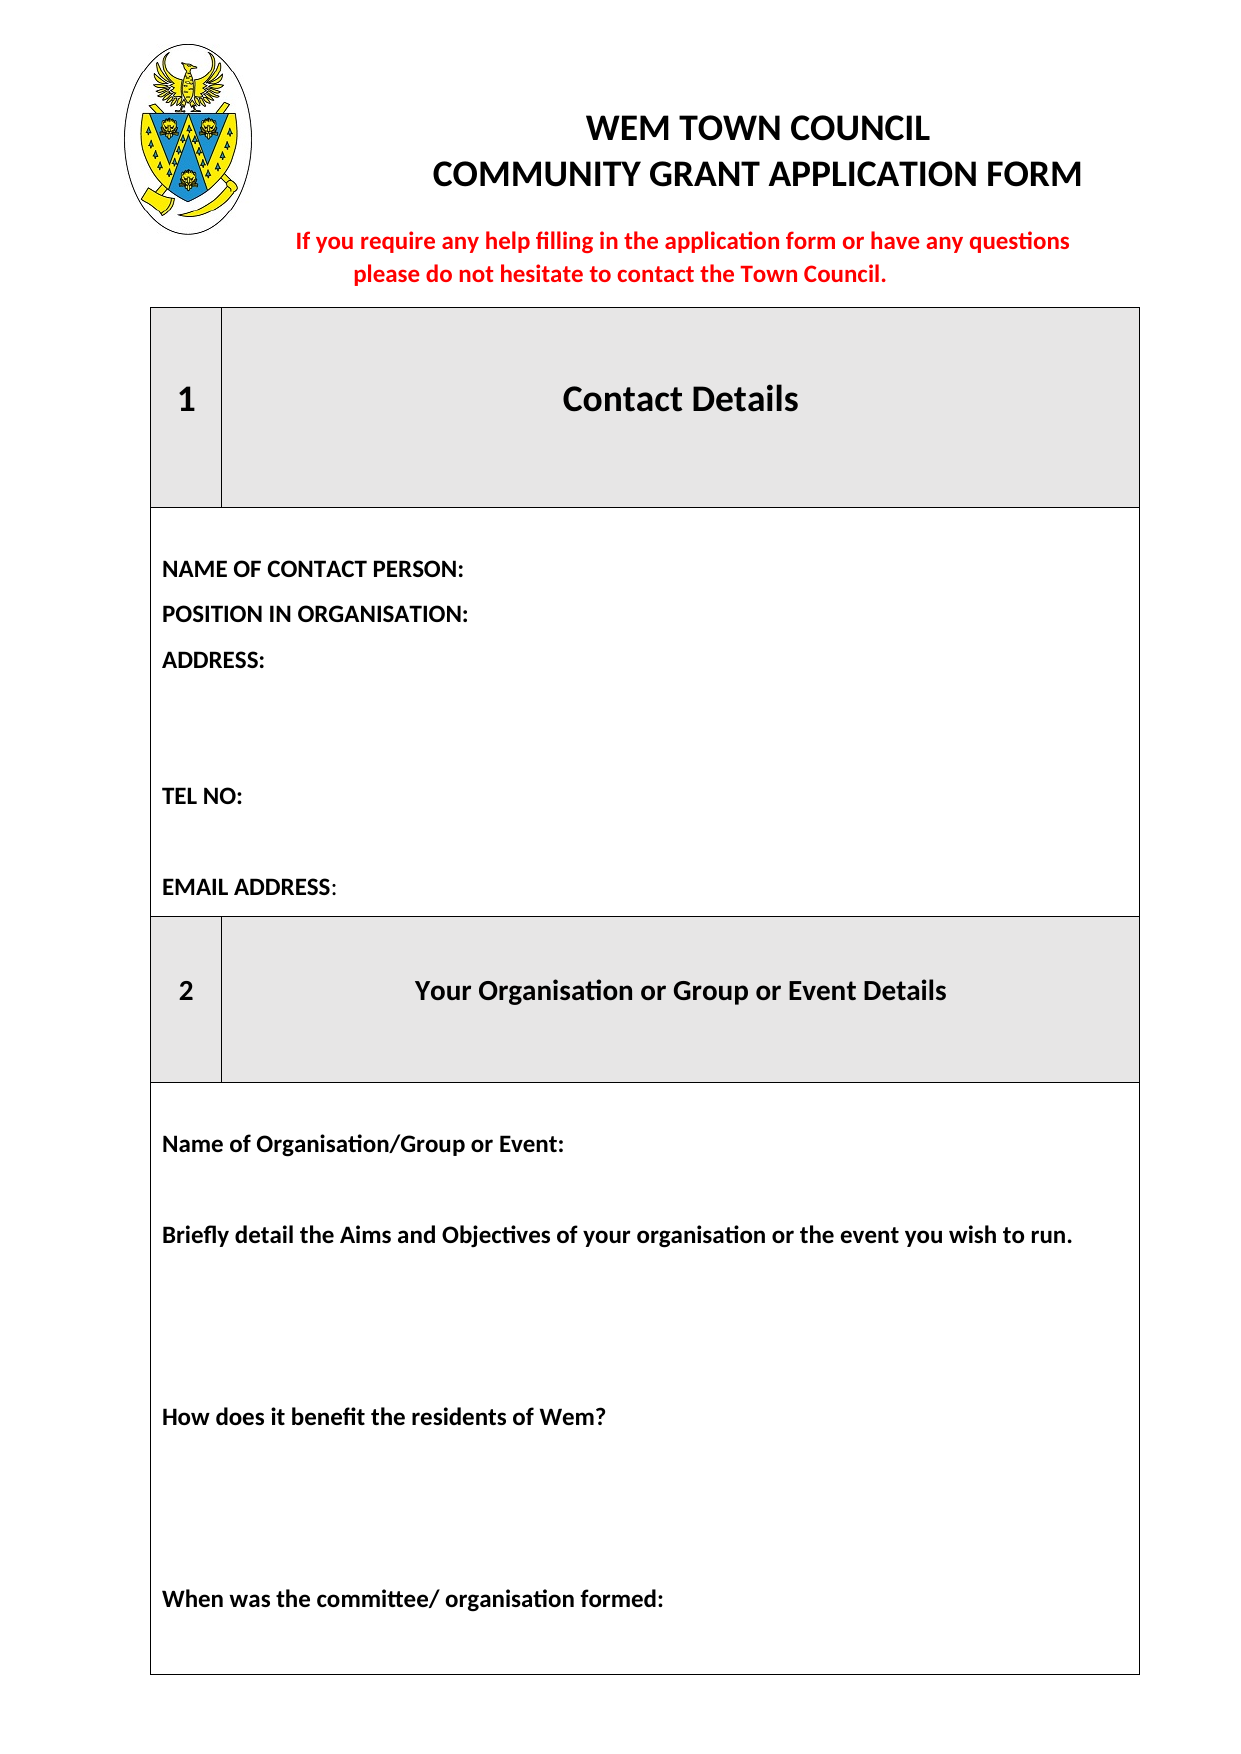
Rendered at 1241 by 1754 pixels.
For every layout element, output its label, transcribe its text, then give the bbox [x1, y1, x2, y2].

table_cell Name of Organisation/Group or Event: Briefly detail the Aims and Objectives of your organisation or the event you wish to run. How does it benefit the residents of Wem? When was the committee/ organisation formed: [151, 1083, 1139, 1673]
table_header 1 [151, 308, 221, 507]
table_cell 2 [151, 917, 221, 1082]
table_cell NAME OF CONTACT PERSON: POSITION IN ORGANISATION: ADDRESS: TEL NO: EMAIL ADDRESS: [151, 508, 1139, 916]
text WEM TOWN COUNCIL [257, 104, 1090, 150]
table_header Contact Details [222, 308, 1139, 507]
text COMMUNITY GRANT APPLICATION FORM [257, 150, 1090, 196]
text If you require any help filling in the application form or have any questions please do not hesitate to contact the Town Council. [150, 225, 1090, 288]
table_cell Your Organisation or Group or Event Details [222, 917, 1139, 1082]
picture [115, 22, 257, 245]
